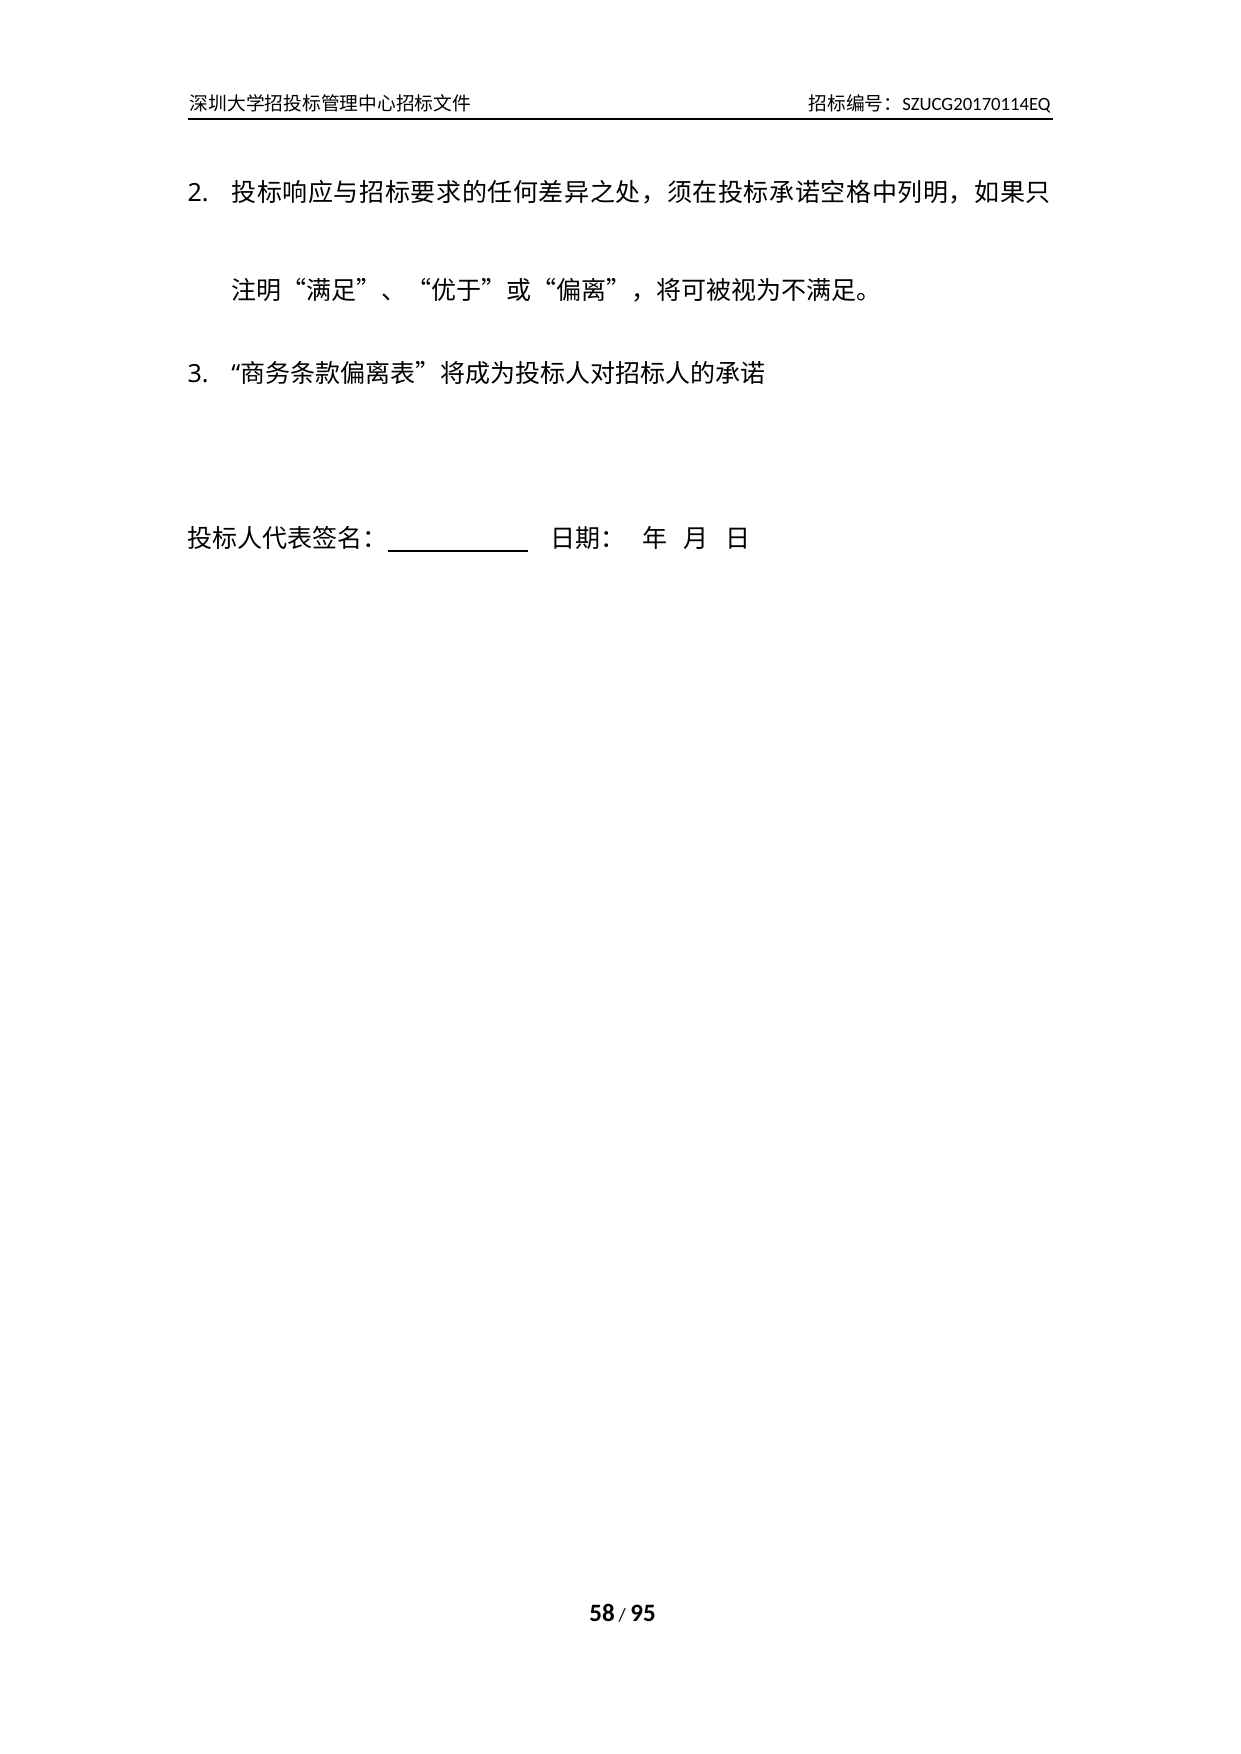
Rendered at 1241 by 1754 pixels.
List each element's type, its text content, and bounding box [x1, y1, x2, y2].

list “商务条款偏离表”将成为投标人对招标人的承诺 [187, 339, 1053, 404]
text 投标人代表签名： 日期： 年 月 日 [187, 504, 1053, 569]
list 投标响应与招标要求的任何差异之处，须在投标承诺空格中列明，如果只注明“满足”、“优于”或“偏离”，将可被视为不满足。 [187, 158, 1053, 321]
